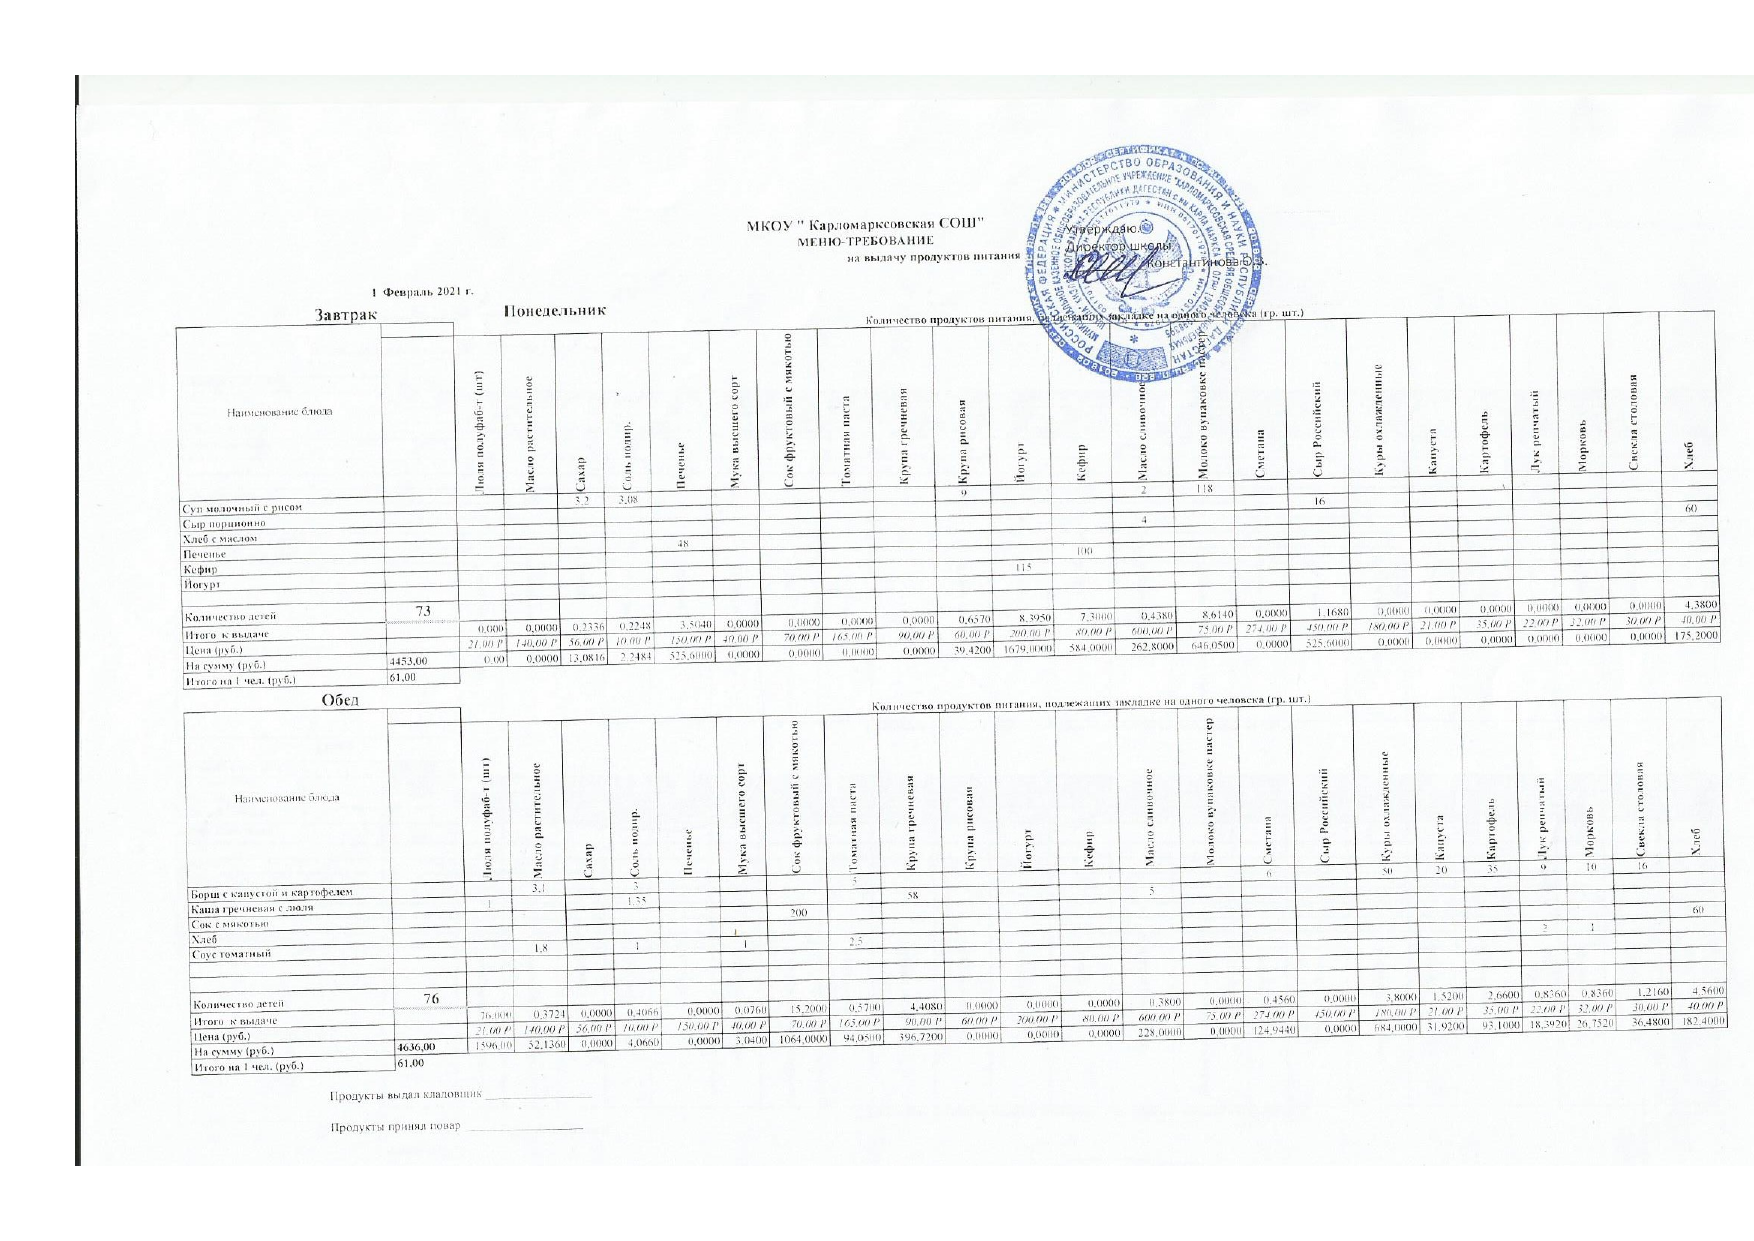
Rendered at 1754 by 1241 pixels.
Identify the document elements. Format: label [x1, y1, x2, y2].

picture [75, 75, 1754, 1166]
